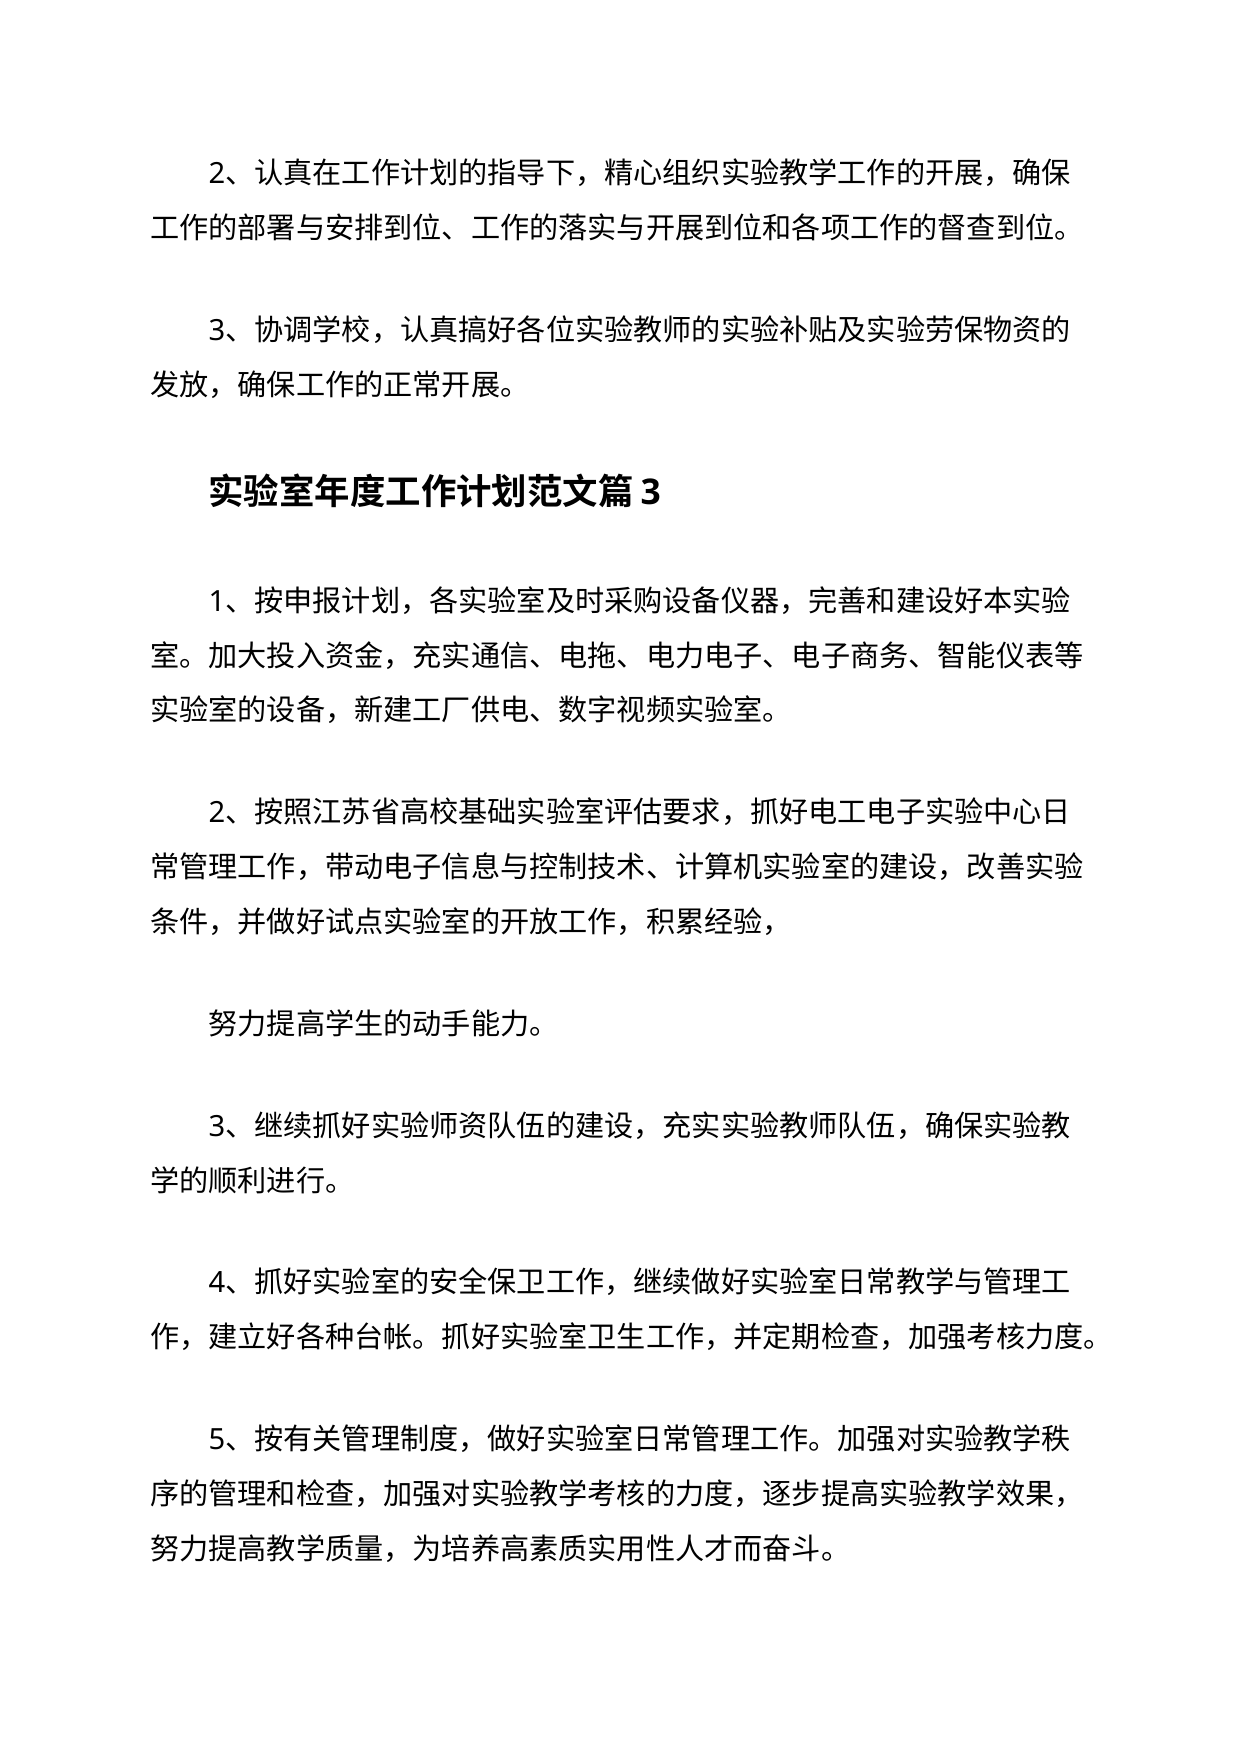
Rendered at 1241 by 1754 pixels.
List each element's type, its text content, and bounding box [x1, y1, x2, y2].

text 2、认真在工作计划的指导下，精心组织实验教学工作的开展，确保工作的部署与安排到位、工作的落实与开展到位和各项工作的督查到位。 [150, 150, 1090, 247]
text 努力提高学生的动手能力。 [150, 1000, 1090, 1043]
text 实验室年度工作计划范文篇3 [150, 463, 1090, 515]
text 5、按有关管理制度，做好实验室日常管理工作。加强对实验教学秩序的管理和检查，加强对实验教学考核的力度，逐步提高实验教学效果，努力提高教学质量，为培养高素质实用性人才而奋斗。 [150, 1416, 1090, 1568]
text 2、按照江苏省高校基础实验室评估要求，抓好电工电子实验中心日常管理工作，带动电子信息与控制技术、计算机实验室的建设，改善实验条件，并做好试点实验室的开放工作，积累经验， [150, 789, 1090, 941]
text 1、按申报计划，各实验室及时采购设备仪器，完善和建设好本实验室。加大投入资金，充实通信、电拖、电力电子、电子商务、智能仪表等实验室的设备，新建工厂供电、数字视频实验室。 [150, 577, 1090, 729]
text 3、继续抓好实验师资队伍的建设，充实实验教师队伍，确保实验教学的顺利进行。 [150, 1102, 1090, 1199]
text 4、抓好实验室的安全保卫工作，继续做好实验室日常教学与管理工作，建立好各种台帐。抓好实验室卫生工作，并定期检查，加强考核力度。 [150, 1259, 1090, 1356]
text 3、协调学校，认真搞好各位实验教师的实验补贴及实验劳保物资的发放，确保工作的正常开展。 [150, 307, 1090, 404]
